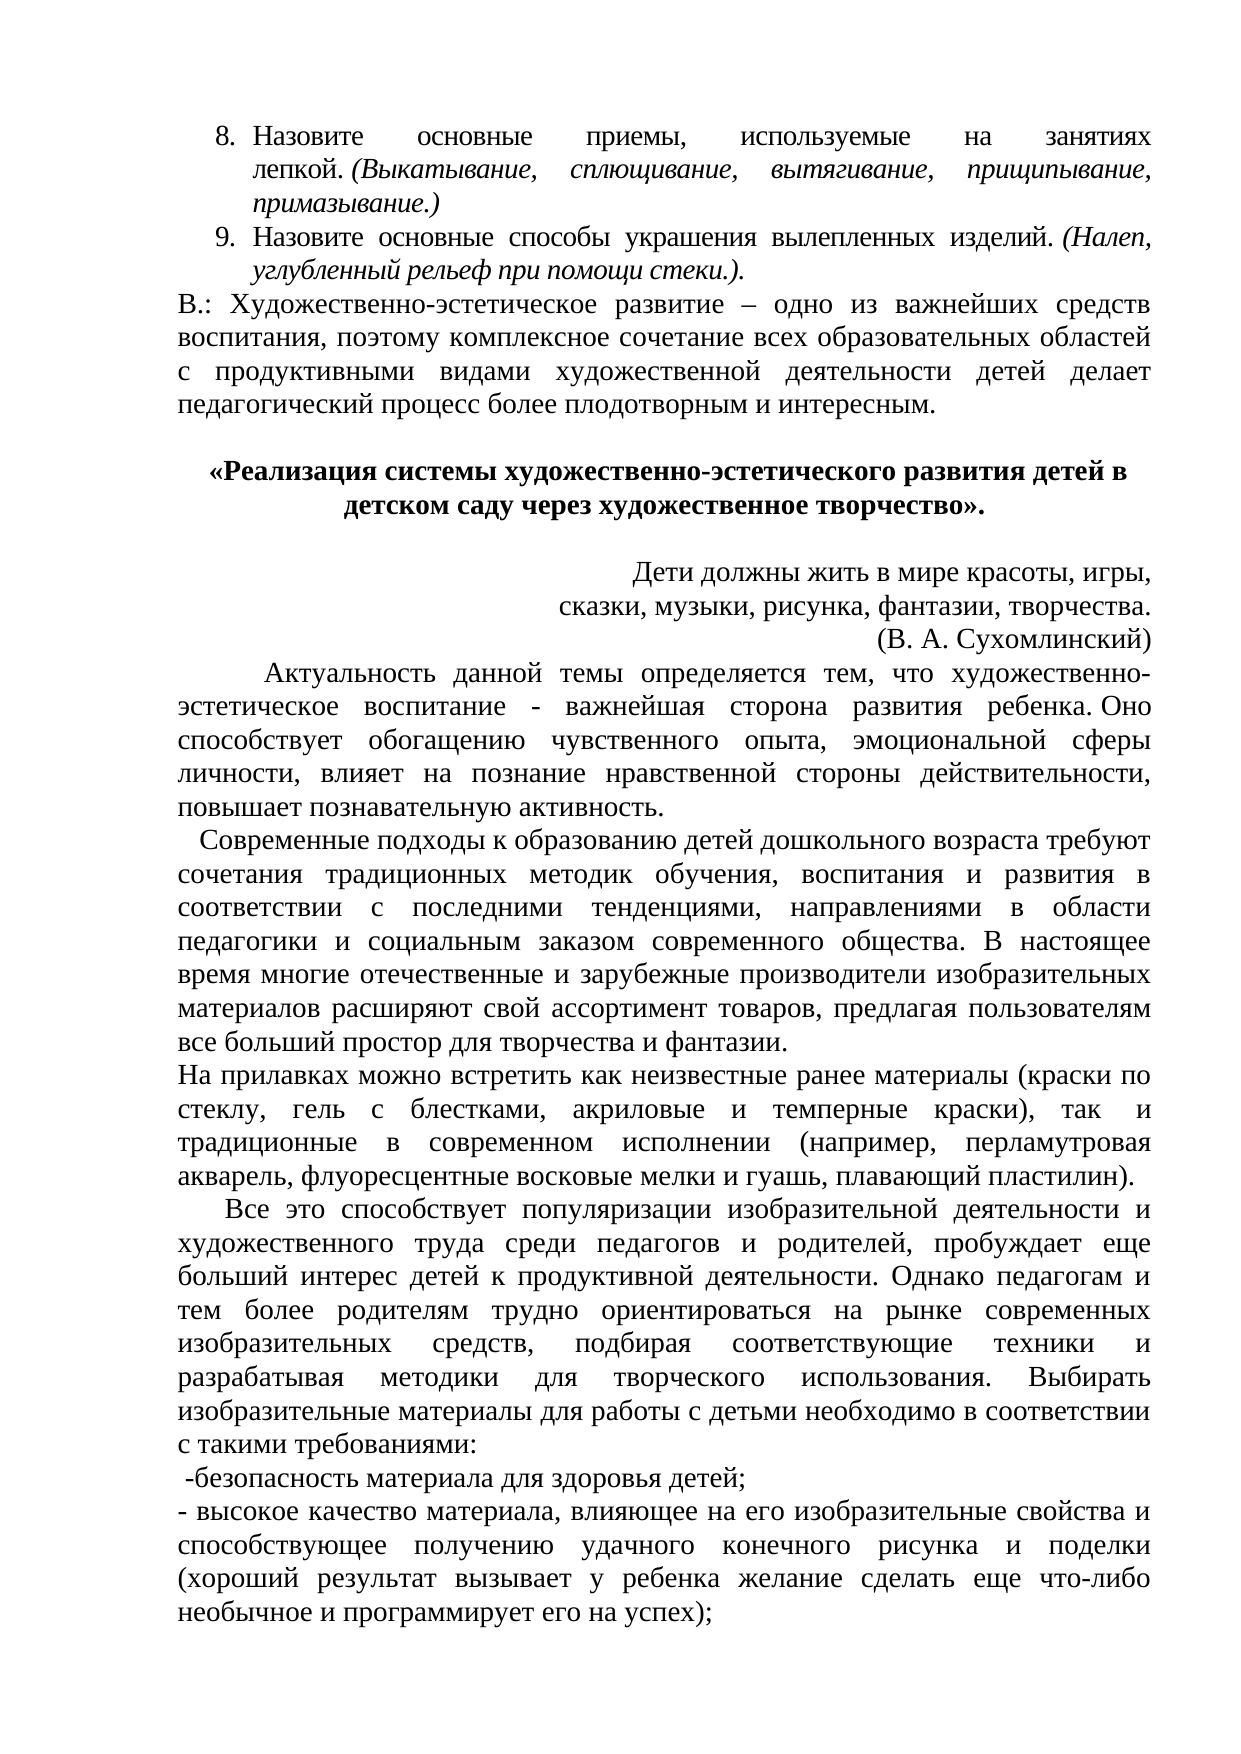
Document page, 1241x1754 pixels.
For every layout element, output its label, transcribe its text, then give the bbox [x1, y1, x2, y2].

text сказки, музыки, рисунка, фантазии, творчества. [177, 588, 1152, 621]
text «Реализация системы художественно-эстетического развития детей в детском саду через художественное творчество». [177, 453, 1152, 521]
text Современные подходы к образованию детей дошкольного возраста требуют сочетания традиционных методик обучения, воспитания и развития в соответствии с последними тенденциями, направлениями в области педагогики и социальным заказом современного общества. В настоящее время многие отечественные и зарубежные производители изобразительных материалов расширяют свой ассортимент товаров, предлагая пользователям все больший простор для творчества и фантазии. [177, 822, 1152, 1057]
text Дети должны жить в мире красоты, игры, [177, 554, 1152, 588]
text На прилавках можно встретить как неизвестные ранее материалы (краски по стеклу, гель с блестками, акриловые и темперные краски), так и традиционные в современном исполнении (например, перламутровая акварель, флуоресцентные восковые мелки и гуашь, плавающий пластилин). [177, 1057, 1152, 1191]
list Назовите основные способы украшения вылепленных изделий. (Налеп, углубленный рельеф при помощи стеки.). [215, 219, 1152, 286]
text Все это способствует популяризации изобразительной деятельности и художественного труда среди педагогов и родителей, пробуждает еще больший интерес детей к продуктивной деятельности. Однако педагогам и тем более родителям трудно ориентироваться на рынке современных изобразительных средств, подбирая соответствующие техники и разрабатывая методики для творческого использования. Выбирать изобразительные материалы для работы с детьми необходимо в соответствии с такими требованиями: [177, 1191, 1152, 1460]
text Актуальность данной темы определяется тем, что художественно-эстетическое воспитание - важнейшая сторона развития ребенка. Оно способствует обогащению чувственного опыта, эмоциональной сферы личности, влияет на познание нравственной стороны действительности, повышает познавательную активность. [177, 655, 1152, 822]
text (В. А. Сухомлинский) [177, 621, 1152, 655]
list Назовите основные приемы, используемые на занятиях лепкой. (Выкатывание, сплющивание, вытягивание, прищипывание, примазывание.) [215, 118, 1152, 219]
text В.: Художественно-эстетическое развитие – одно из важнейших средств воспитания, поэтому комплексное сочетание всех образовательных областей с продуктивными видами художественной деятельности детей делает педагогический процесс более плодотворным и интересным. [177, 286, 1152, 420]
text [177, 1460, 1152, 1627]
